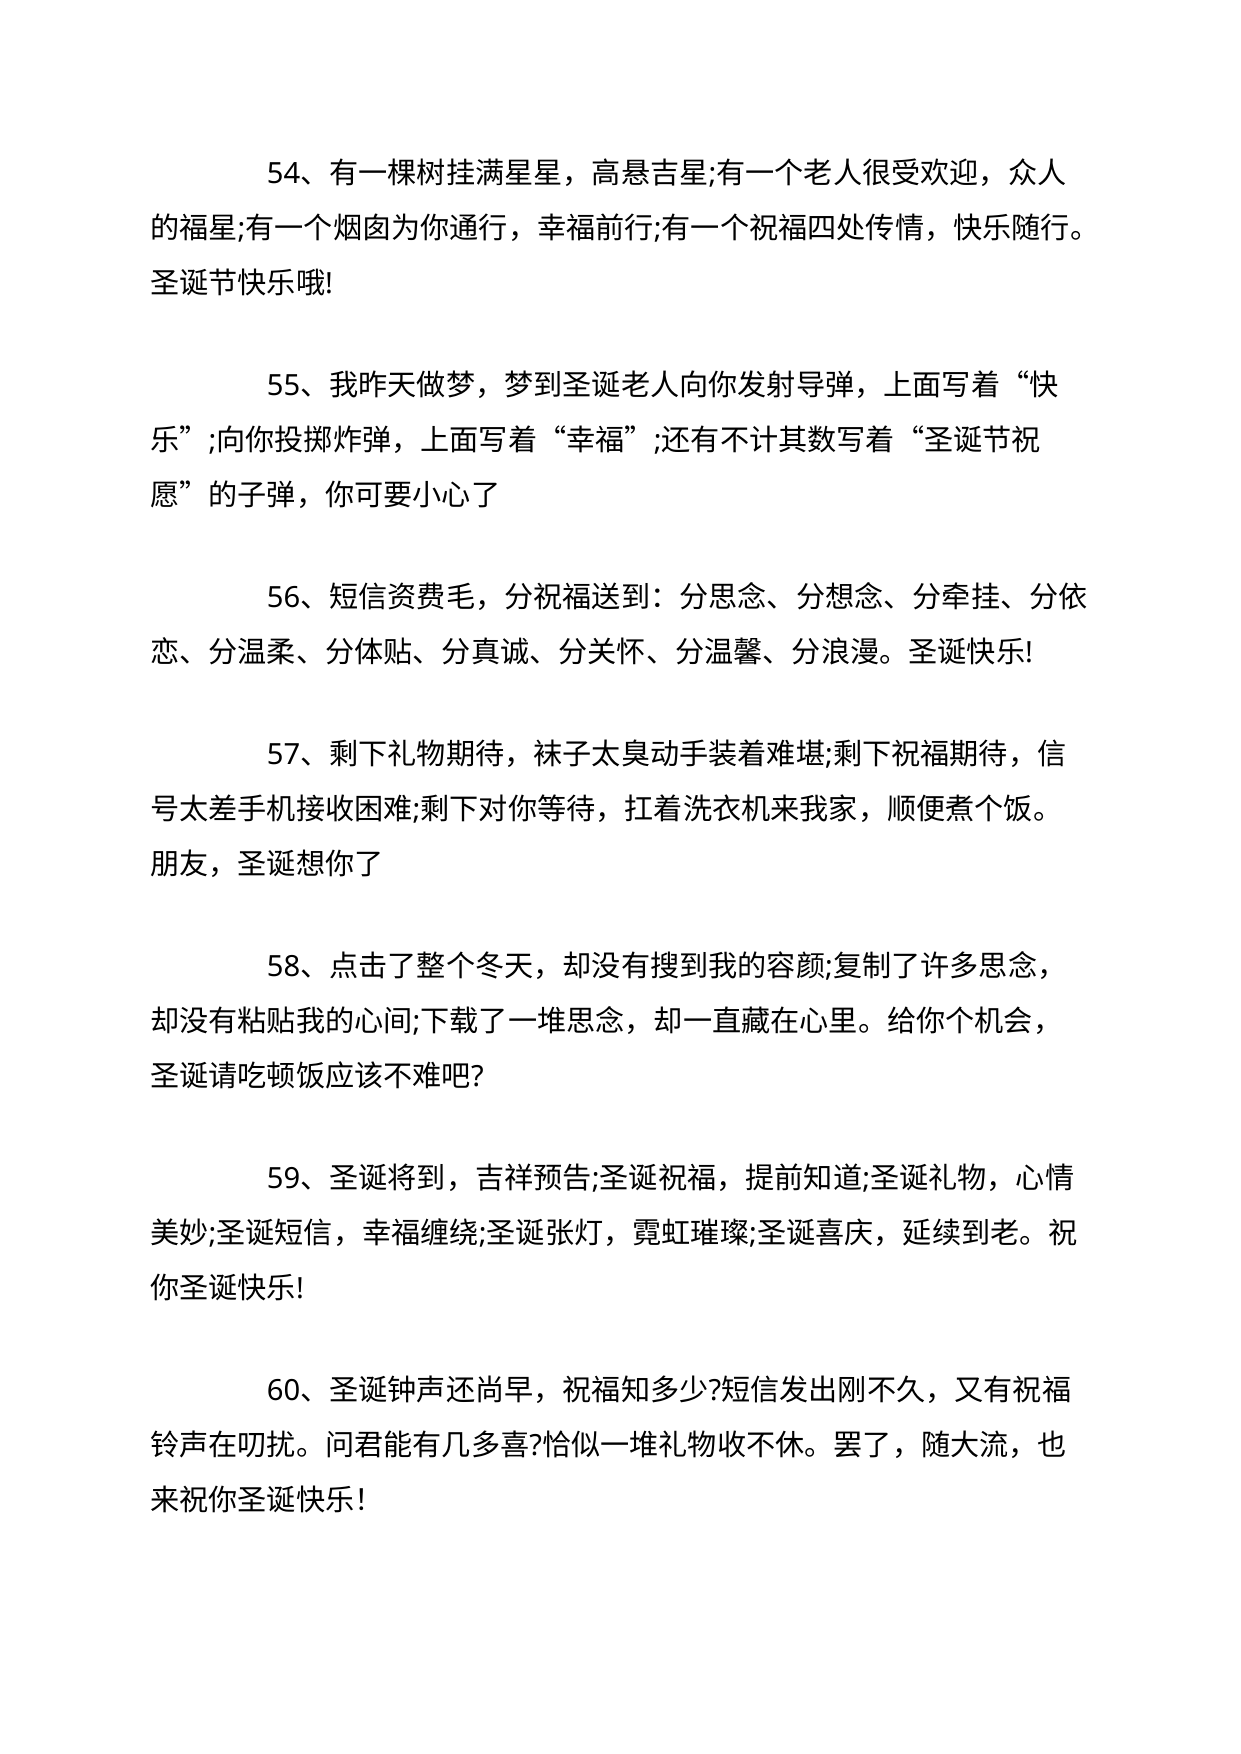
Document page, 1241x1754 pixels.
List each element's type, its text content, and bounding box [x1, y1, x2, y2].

text 58、点击了整个冬天，却没有搜到我的容颜;复制了许多思念，却没有粘贴我的心间;下载了一堆思念，却一直藏在心里。给你个机会，圣诞请吃顿饭应该不难吧? [150, 942, 1090, 1095]
text 60、圣诞钟声还尚早，祝福知多少?短信发出刚不久，又有祝福铃声在叨扰。问君能有几多喜?恰似一堆礼物收不休。罢了，随大流，也来祝你圣诞快乐！ [150, 1366, 1090, 1519]
text 57、剩下礼物期待，袜子太臭动手装着难堪;剩下祝福期待，信号太差手机接收困难;剩下对你等待，扛着洗衣机来我家，顺便煮个饭。朋友，圣诞想你了 [150, 731, 1090, 883]
text 54、有一棵树挂满星星，高悬吉星;有一个老人很受欢迎，众人的福星;有一个烟囱为你通行，幸福前行;有一个祝福四处传情，快乐随行。圣诞节快乐哦! [150, 150, 1090, 302]
text 56、短信资费毛，分祝福送到：分思念、分想念、分牵挂、分依恋、分温柔、分体贴、分真诚、分关怀、分温馨、分浪漫。圣诞快乐! [150, 574, 1090, 671]
text 59、圣诞将到，吉祥预告;圣诞祝福，提前知道;圣诞礼物，心情美妙;圣诞短信，幸福缠绕;圣诞张灯，霓虹璀璨;圣诞喜庆，延续到老。祝你圣诞快乐! [150, 1154, 1090, 1307]
text 55、我昨天做梦，梦到圣诞老人向你发射导弹，上面写着“快乐”;向你投掷炸弹，上面写着“幸福”;还有不计其数写着“圣诞节祝愿”的子弹，你可要小心了 [150, 362, 1090, 514]
